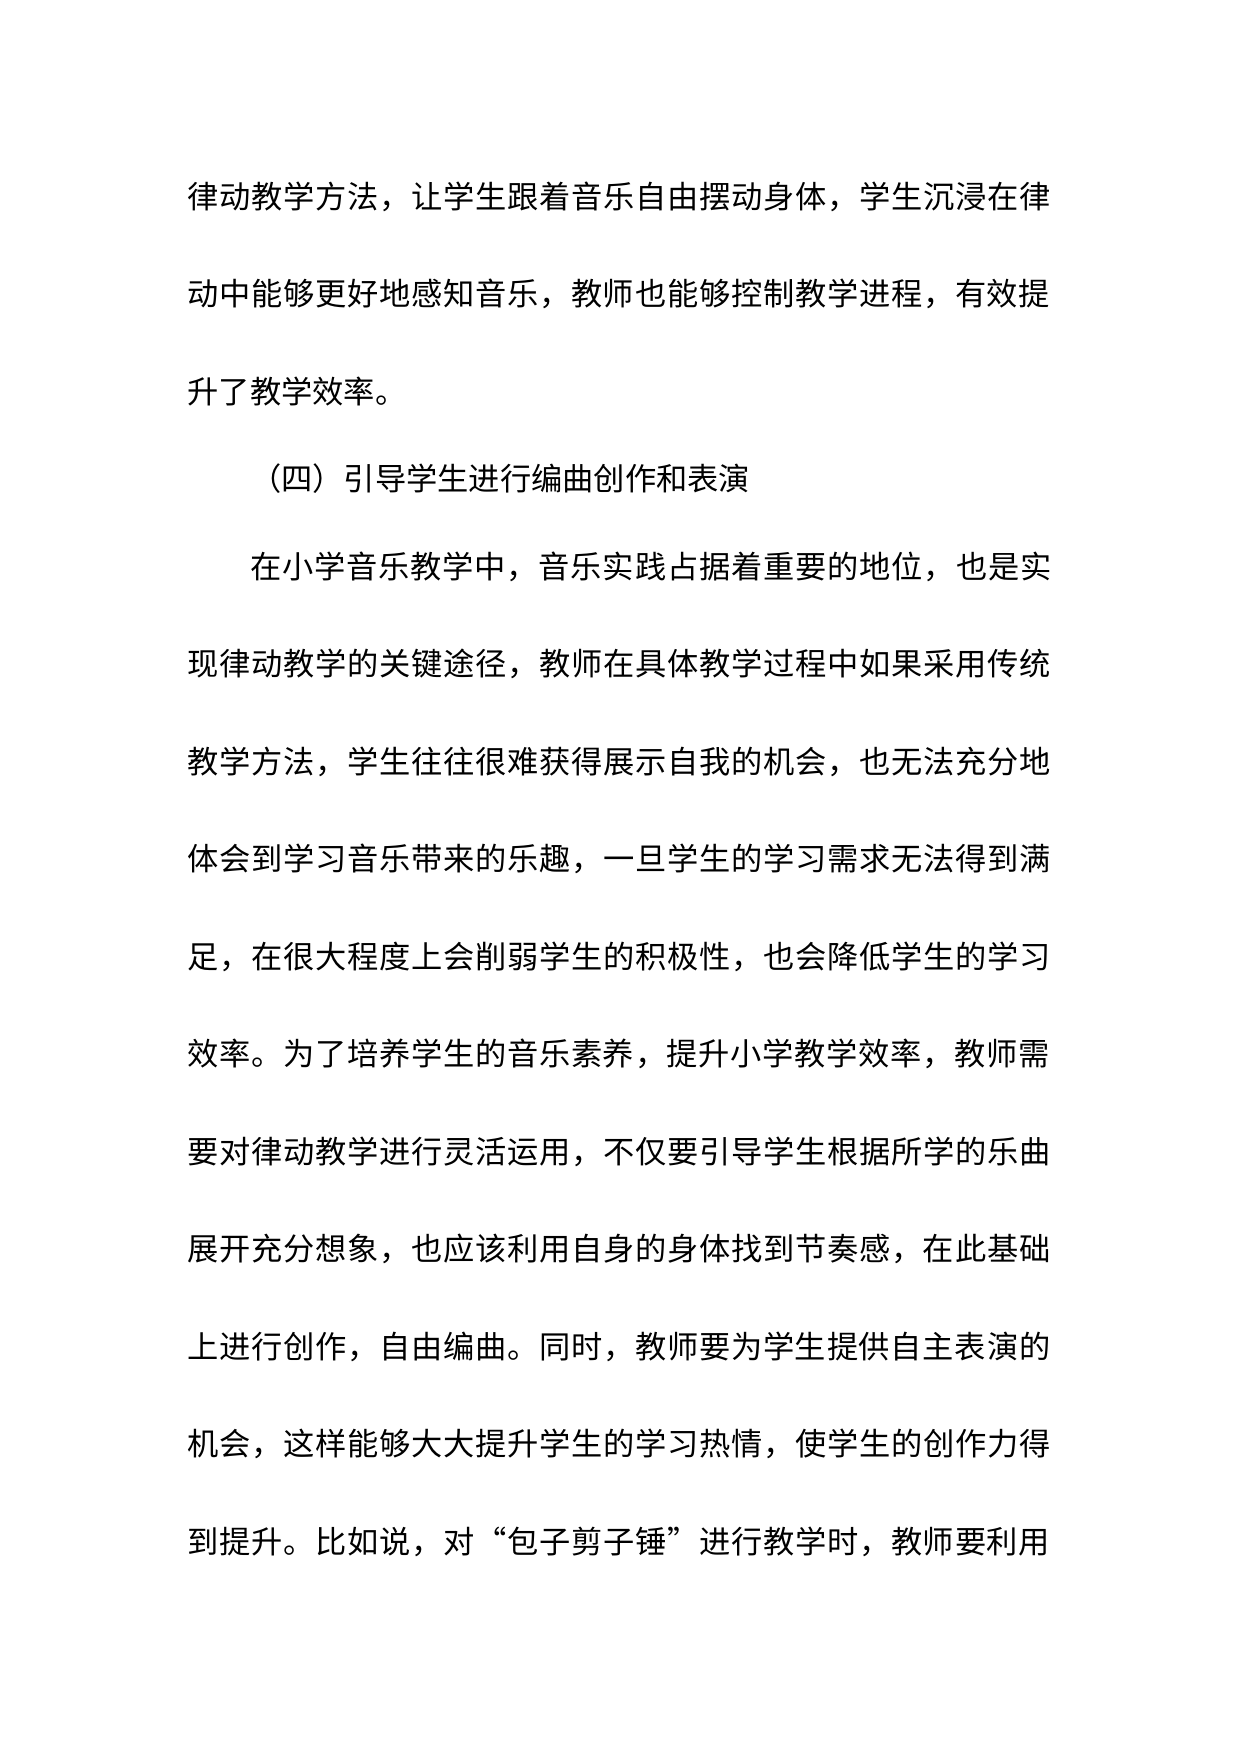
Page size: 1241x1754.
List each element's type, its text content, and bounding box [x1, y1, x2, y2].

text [187, 532, 1053, 1572]
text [187, 162, 1053, 422]
text （四）引导学生进行编曲创作和表演 [187, 444, 1053, 509]
